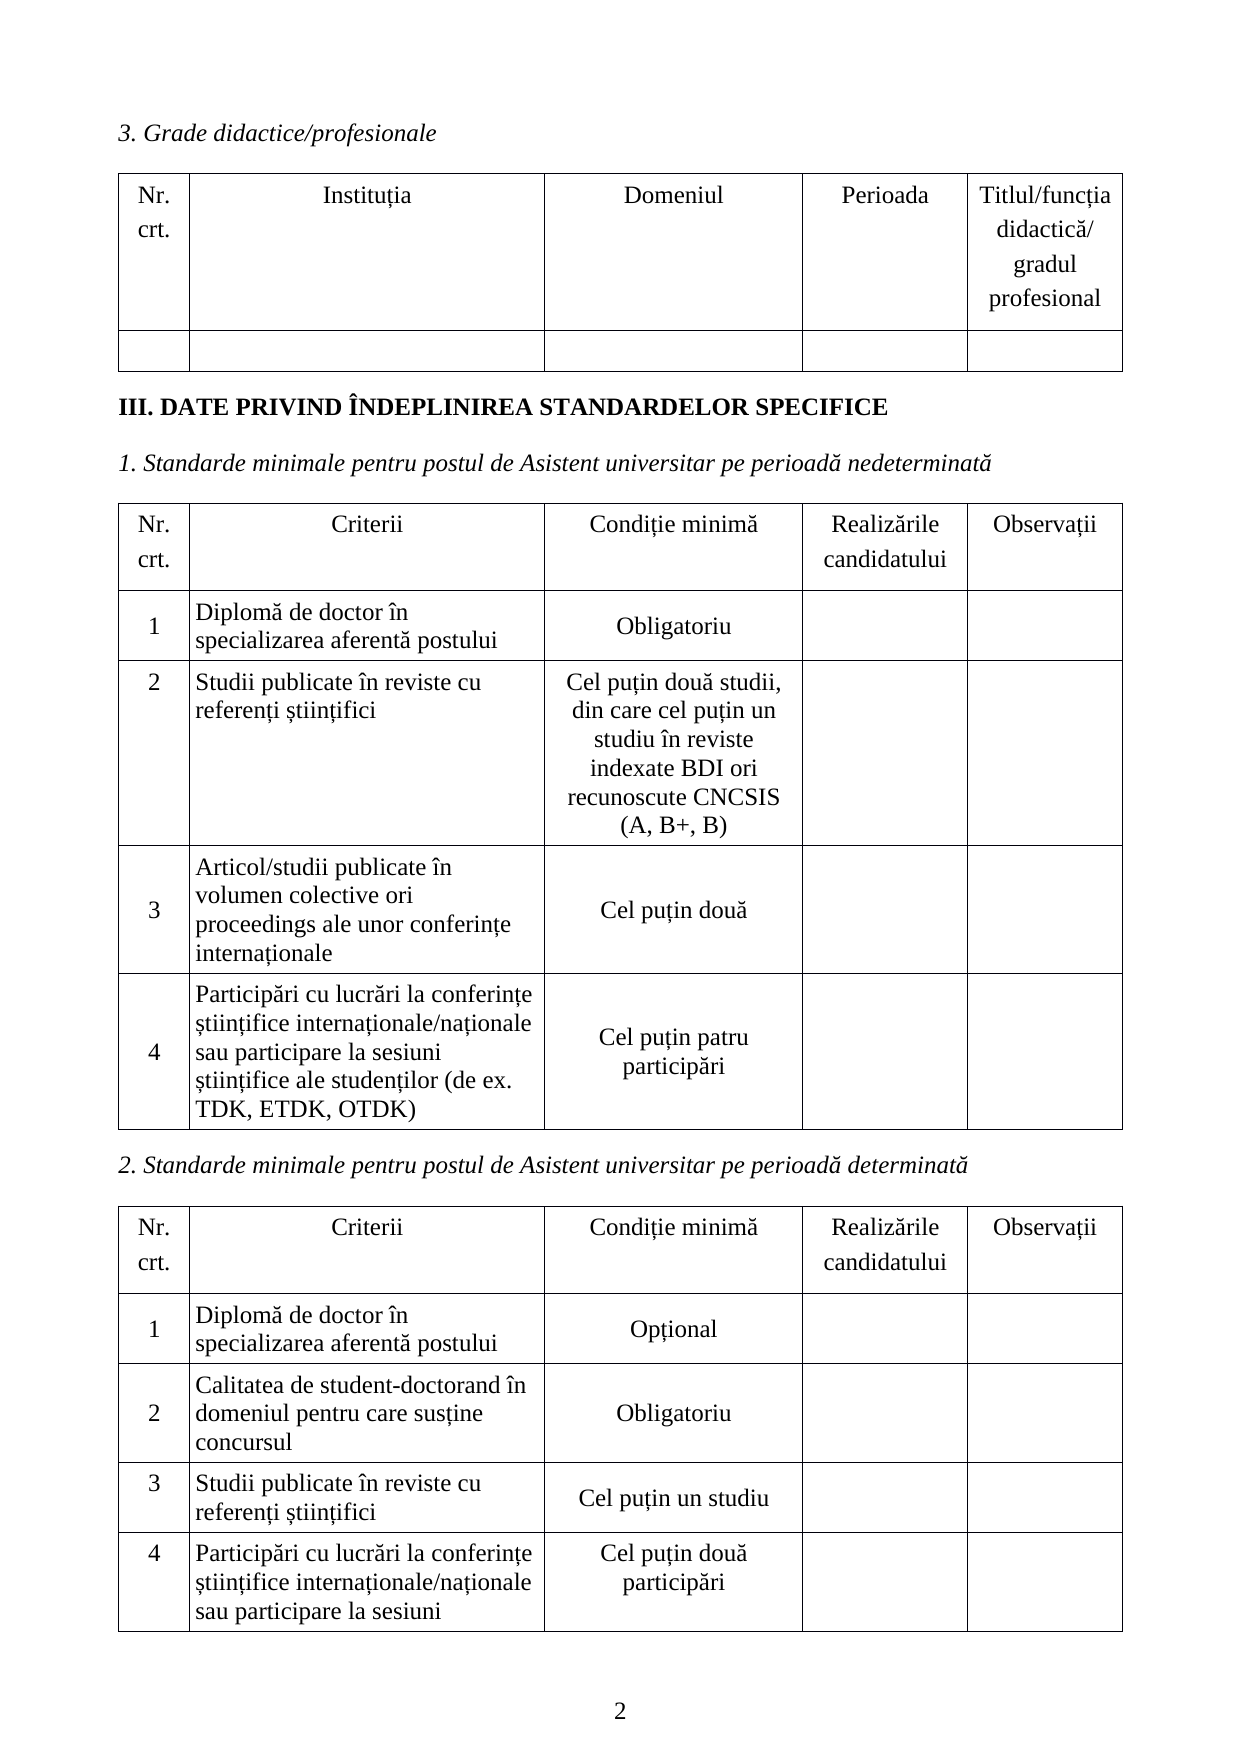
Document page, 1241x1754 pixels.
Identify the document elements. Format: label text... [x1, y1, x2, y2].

table_header Nr. crt. [119, 1207, 189, 1293]
table_cell Cel puțin două participări [545, 1533, 802, 1631]
subtitle DATE PRIVIND ÎNDEPLINIREA STANDARDELOR SPECIFICE [118, 392, 1122, 421]
table_cell Obligatoriu [545, 591, 802, 660]
table_header Criterii [190, 1207, 544, 1293]
table_cell [803, 846, 967, 973]
table_cell Studii publicate în reviste cu referenți științifici [190, 1463, 544, 1532]
subtitle Standarde minimale pentru postul de Asistent universitar pe perioadă determinată [118, 1151, 1122, 1179]
table_cell Articol/studii publicate în volumen colective ori proceedings ale unor conferințe internaționale [190, 846, 544, 973]
table_cell [968, 331, 1122, 371]
table_cell [968, 846, 1122, 973]
table_cell [803, 1364, 967, 1462]
table_header Titlul/funcția didactică/ gradul profesional [968, 174, 1122, 329]
table_cell Opțional [545, 1294, 802, 1363]
table_header Nr. crt. [119, 174, 189, 329]
table_cell Cel puțin două [545, 846, 802, 973]
table_header Observații [968, 504, 1122, 590]
table_cell [803, 1533, 967, 1631]
table_cell 4 [119, 1533, 189, 1631]
table_header Instituția [190, 174, 544, 329]
table_cell Cel puțin două studii, din care cel puțin un studiu în reviste indexate BDI ori recunoscute CNCSIS (A, B+, B) [545, 661, 802, 845]
table_cell [803, 331, 967, 371]
table_cell [968, 1533, 1122, 1631]
table_cell [968, 661, 1122, 845]
table_cell [968, 1364, 1122, 1462]
table_cell 3 [119, 1463, 189, 1532]
table_header Nr. crt. [119, 504, 189, 590]
table_cell [803, 1463, 967, 1532]
table_header Condiție minimă [545, 504, 802, 590]
table_cell [545, 331, 802, 371]
table_cell [968, 974, 1122, 1129]
table_cell Cel puțin patru participări [545, 974, 802, 1129]
table_header Condiție minimă [545, 1207, 802, 1293]
table_header Perioada [803, 174, 967, 329]
table_cell 1 [119, 1294, 189, 1363]
table_header Criterii [190, 504, 544, 590]
table_header Realizările candidatului [803, 1207, 967, 1293]
table_cell 2 [119, 661, 189, 845]
table_cell [803, 1294, 967, 1363]
table_cell [190, 331, 544, 371]
subtitle Standarde minimale pentru postul de Asistent universitar pe perioadă nedeterminată [118, 448, 1122, 476]
table_cell 4 [119, 974, 189, 1129]
table_cell Cel puțin un studiu [545, 1463, 802, 1532]
subtitle Grade didactice/profesionale [118, 118, 1122, 147]
table_cell Calitatea de student-doctorand în domeniul pentru care susține concursul [190, 1364, 544, 1462]
table_cell [803, 661, 967, 845]
table_cell [119, 331, 189, 371]
table_cell Diplomă de doctor în specializarea aferentă postului [190, 591, 544, 660]
table_cell [968, 591, 1122, 660]
table_cell 2 [119, 1364, 189, 1462]
table_header Realizările candidatului [803, 504, 967, 590]
table_cell Obligatoriu [545, 1364, 802, 1462]
table_cell Studii publicate în reviste cu referenți științifici [190, 661, 544, 845]
table_cell 1 [119, 591, 189, 660]
table_header Domeniul [545, 174, 802, 329]
table_cell [968, 1294, 1122, 1363]
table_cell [190, 1533, 544, 1631]
table_cell 3 [119, 846, 189, 973]
table_cell [803, 974, 967, 1129]
table_cell [803, 591, 967, 660]
table_cell [968, 1463, 1122, 1532]
table_cell Diplomă de doctor în specializarea aferentă postului [190, 1294, 544, 1363]
table_header Observații [968, 1207, 1122, 1293]
